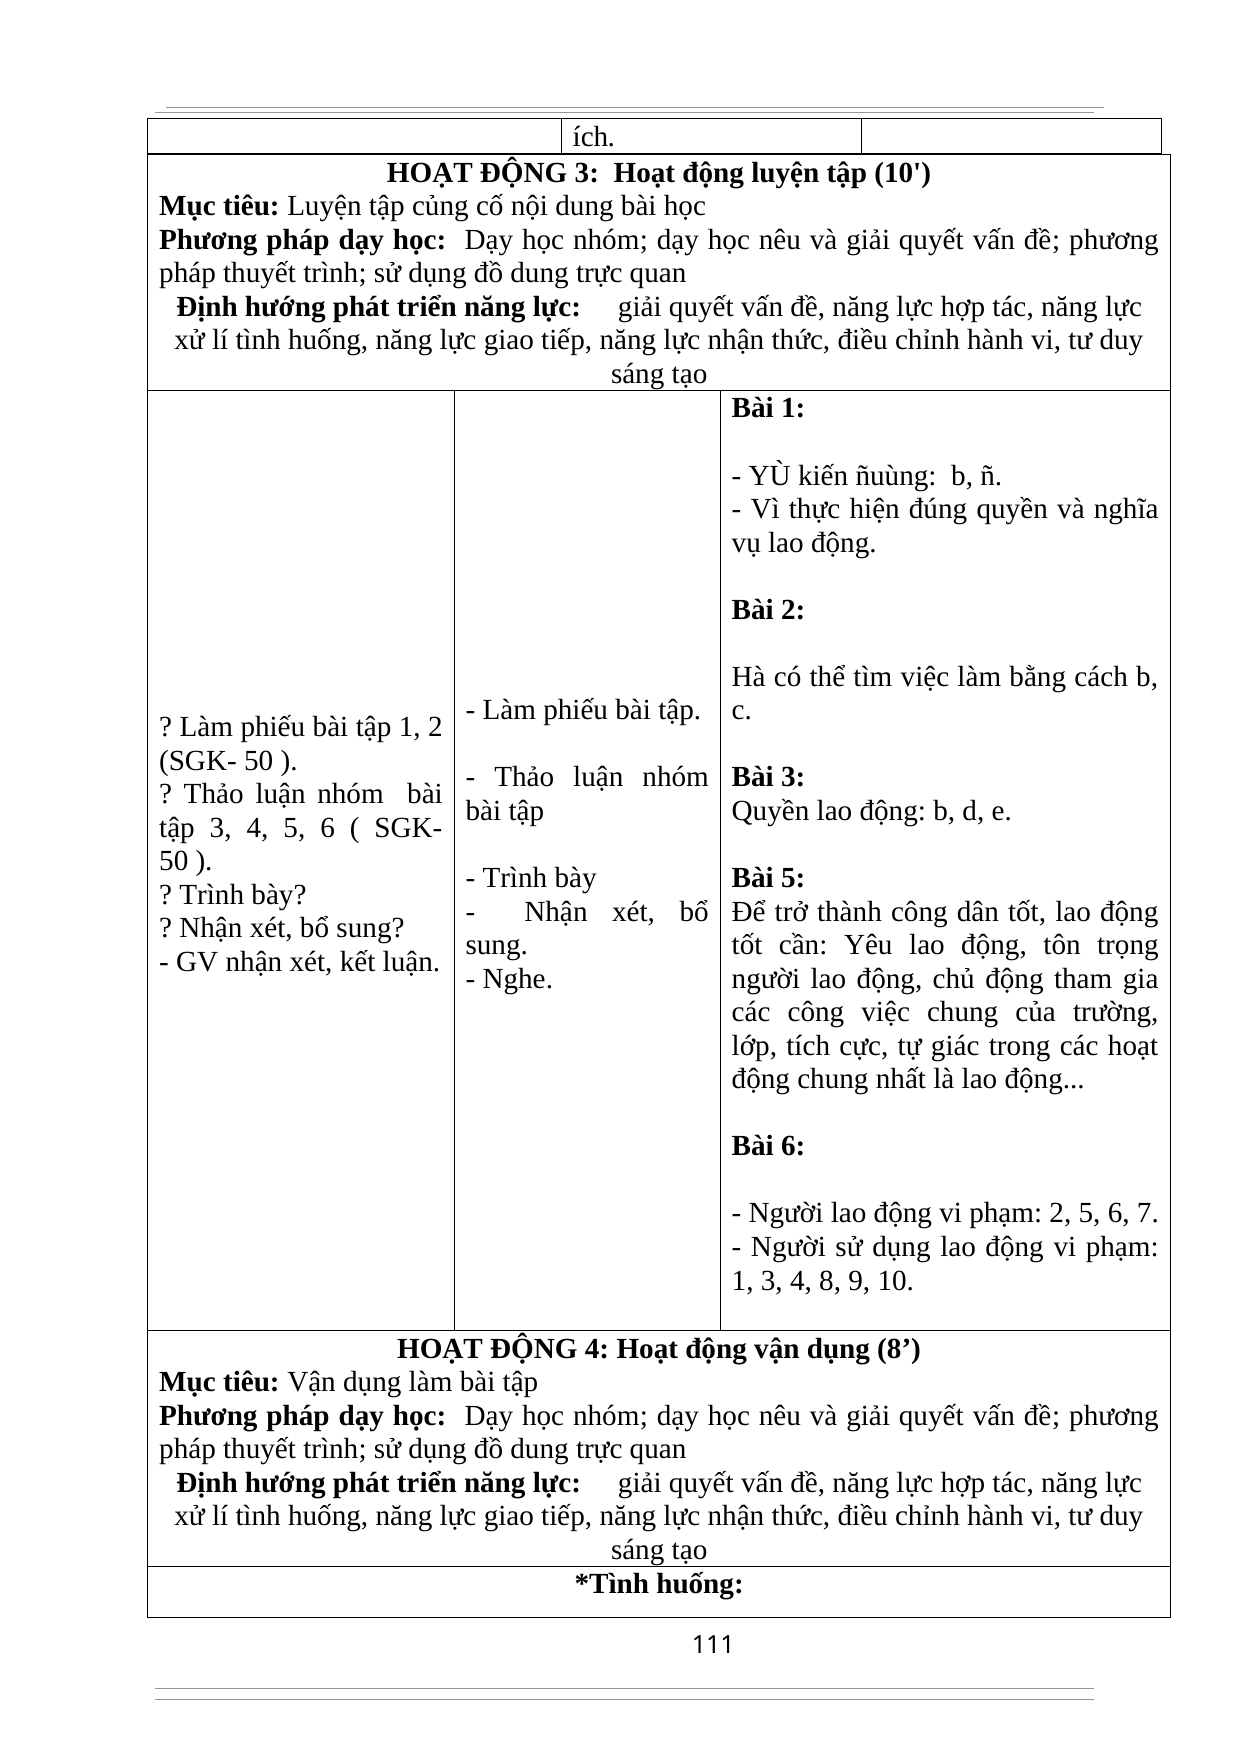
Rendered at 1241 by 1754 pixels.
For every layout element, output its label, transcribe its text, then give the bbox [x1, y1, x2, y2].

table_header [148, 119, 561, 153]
table_header HOẠT ĐỘNG 3: Hoạt động luyện tập (10') Mục tiêu: Luyện tập củng cố nội dung bài học Phương pháp dạy học: Dạy học nhóm; dạy học nêu và giải quyết vấn đề; phương pháp thuyết trình; sử dụng đồ dung trực quan Định hướng phát triển năng lực: giải quyết vấn đề, năng lực hợp tác, năng lực xử lí tình huống, năng lực giao tiếp, năng lực nhận thức, điều chỉnh hành vi, tư duy sáng tạo [148, 155, 1170, 389]
table_cell - Làm phiếu bài tập. - Thảo luận nhóm bài tập - Trình bày - Nhận xét, bổ sung. - Nghe. [455, 391, 720, 1330]
table_cell Bài 1: - YÙ kiến ñuùng: b, ñ. - Vì thực hiện đúng quyền và nghĩa vụ lao động. Bài 2: Hà có thể tìm việc làm bằng cách b, c. Bài 3: Quyền lao động: b, d, e. Bài 5: Để trở thành công dân tốt, lao động tốt cần: Yêu lao động, tôn trọng người lao động, chủ động tham gia các công việc chung của trường, lớp, tích cực, tự giác trong các hoạt động chung nhất là lao động... Bài 6: - Người lao động vi phạm: 2, 5, 6, 7. - Người sử dụng lao động vi phạm: 1, 3, 4, 8, 9, 10. [721, 391, 1170, 1330]
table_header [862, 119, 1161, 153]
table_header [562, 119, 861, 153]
table_cell HOẠT ĐỘNG 4: Hoạt động vận dụng (8’) Mục tiêu: Vận dụng làm bài tập Phương pháp dạy học: Dạy học nhóm; dạy học nêu và giải quyết vấn đề; phương pháp thuyết trình; sử dụng đồ dung trực quan Định hướng phát triển năng lực: giải quyết vấn đề, năng lực hợp tác, năng lực xử lí tình huống, năng lực giao tiếp, năng lực nhận thức, điều chỉnh hành vi, tư duy sáng tạo [148, 1331, 1170, 1566]
table_cell ? Làm phiếu bài tập 1, 2 (SGK- 50 ). ? Thảo luận nhóm bài tập 3, 4, 5, 6 ( SGK- 50 ). ? Trình bày? ? Nhận xét, bổ sung? - GV nhận xét, kết luận. [148, 391, 454, 1330]
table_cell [148, 1567, 1170, 1617]
